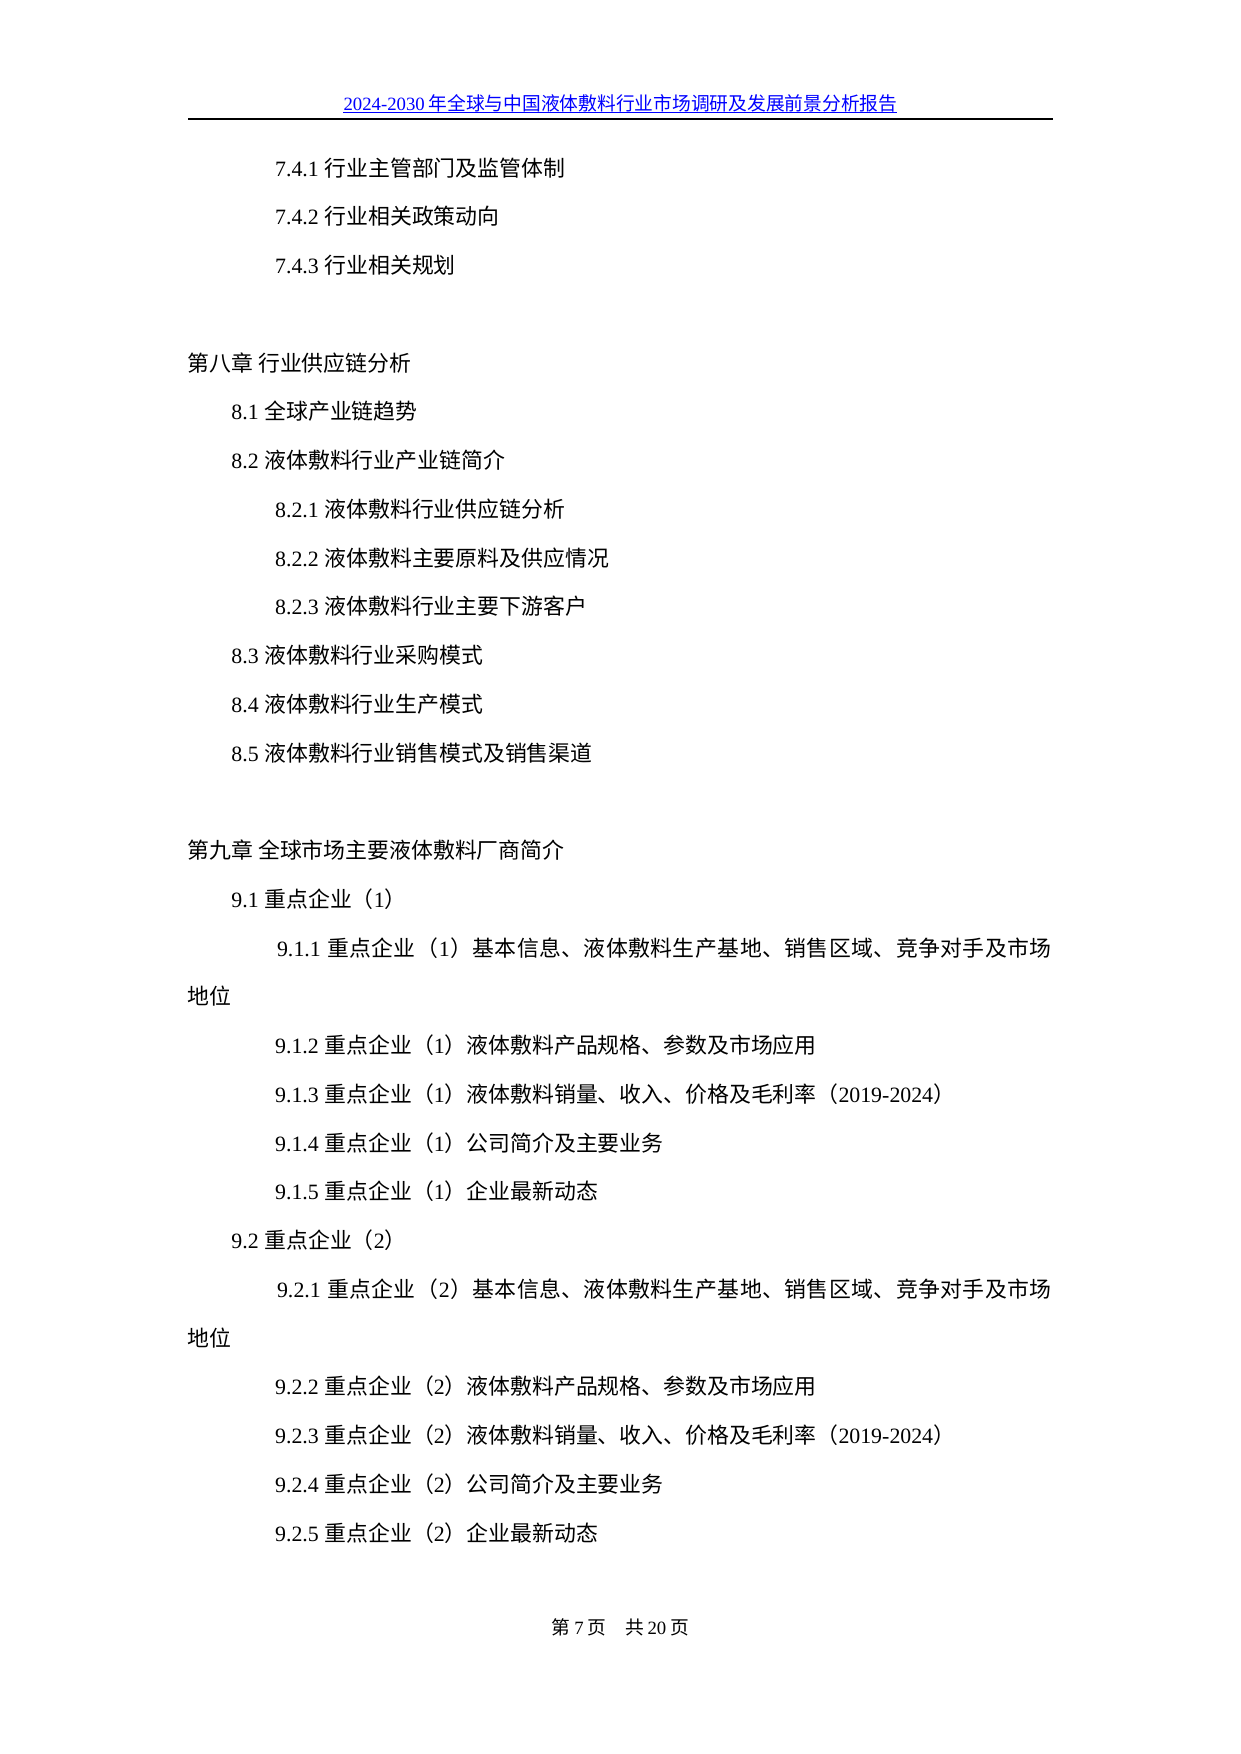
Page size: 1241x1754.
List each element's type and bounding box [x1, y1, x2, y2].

text [187, 150, 1053, 1548]
